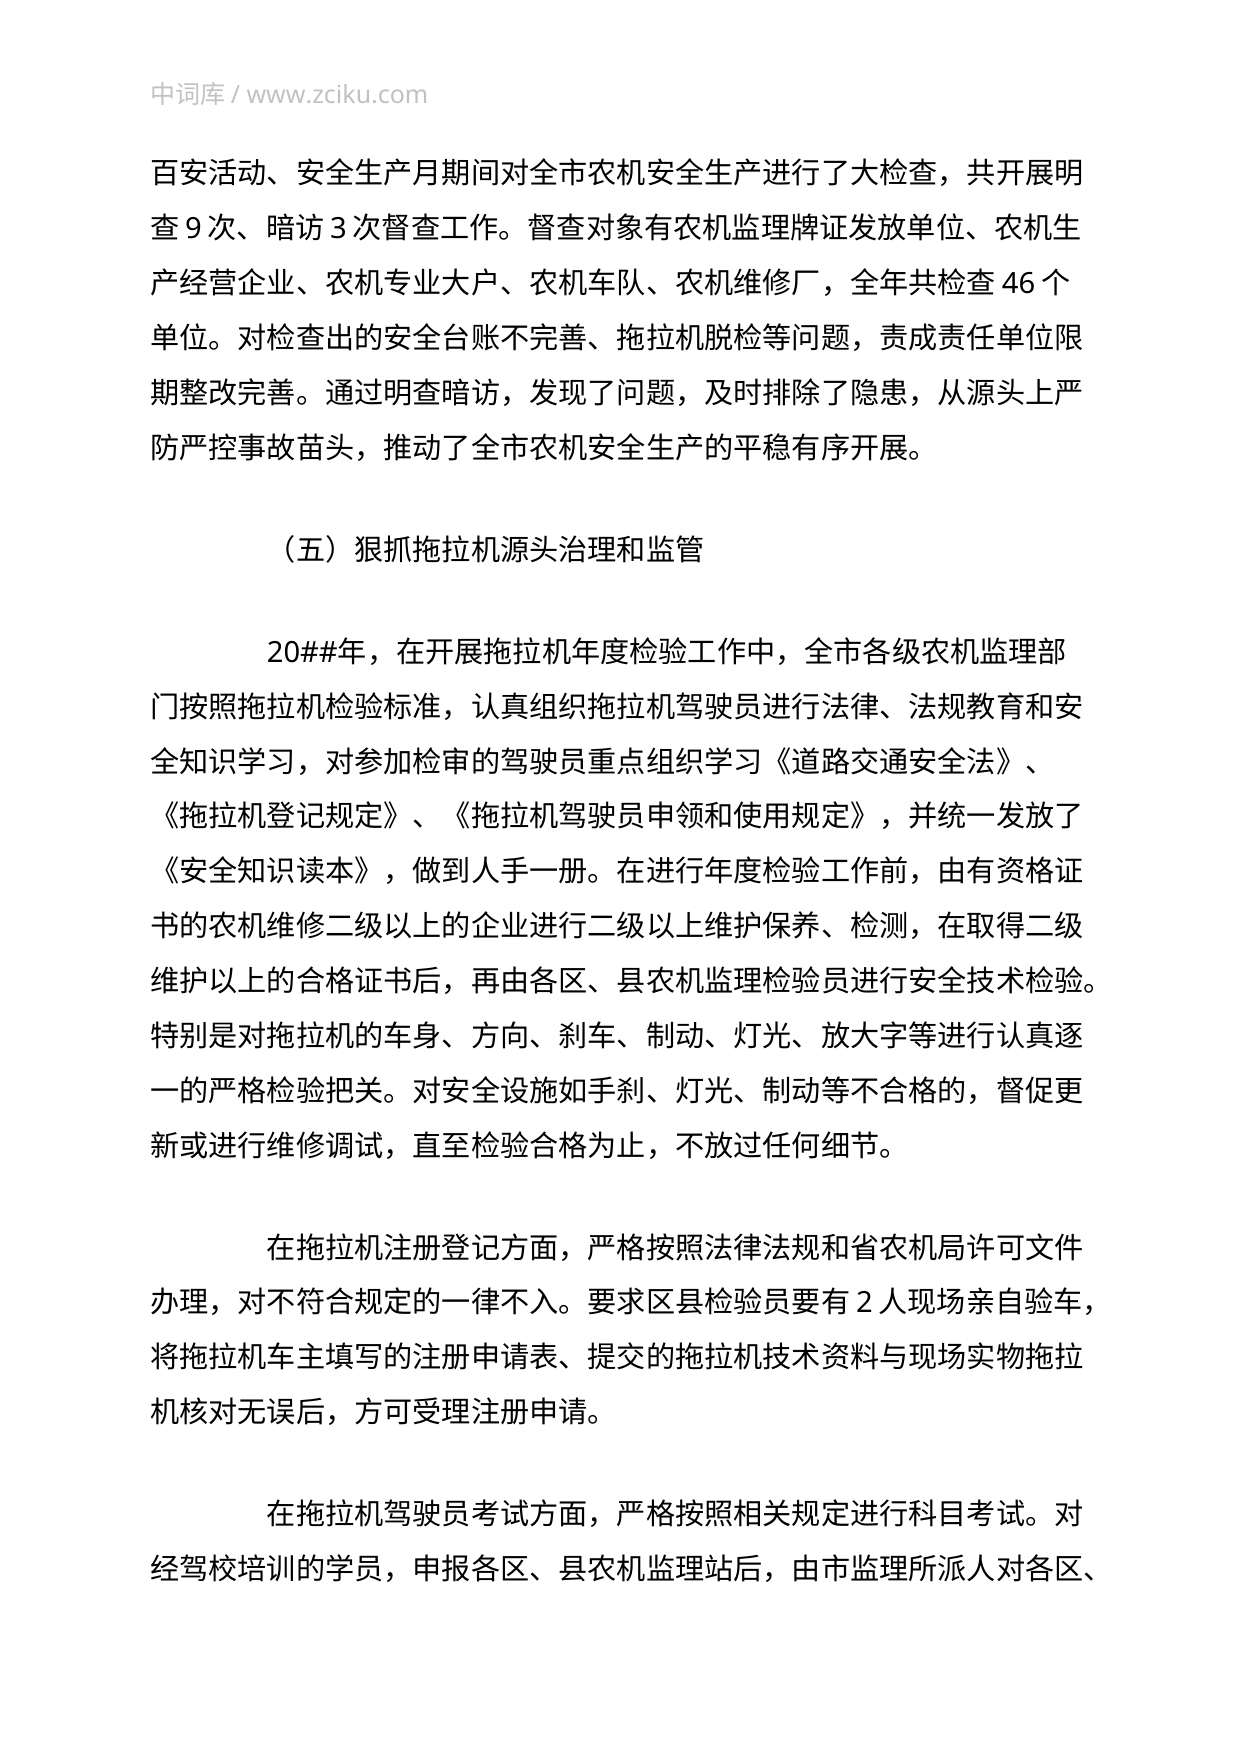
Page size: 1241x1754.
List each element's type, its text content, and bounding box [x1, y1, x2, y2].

text 在拖拉机注册登记方面，严格按照法律法规和省农机局许可文件办理，对不符合规定的一律不入。要求区县检验员要有2人现场亲自验车，将拖拉机车主填写的注册申请表、提交的拖拉机技术资料与现场实物拖拉机核对无误后，方可受理注册申请。 [150, 1224, 1090, 1431]
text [150, 150, 1090, 467]
text （五）狠抓拖拉机源头治理和监管 [150, 526, 1090, 569]
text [150, 1491, 1090, 1588]
text 20##年，在开展拖拉机年度检验工作中，全市各级农机监理部门按照拖拉机检验标准，认真组织拖拉机驾驶员进行法律、法规教育和安全知识学习，对参加检审的驾驶员重点组织学习《道路交通安全法》、《拖拉机登记规定》、《拖拉机驾驶员申领和使用规定》，并统一发放了《安全知识读本》，做到人手一册。在进行年度检验工作前，由有资格证书的农机维修二级以上的企业进行二级以上维护保养、检测，在取得二级维护以上的合格证书后，再由各区、县农机监理检验员进行安全技术检验。特别是对拖拉机的车身、方向、刹车、制动、灯光、放大字等进行认真逐一的严格检验把关。对安全设施如手刹、灯光、制动等不合格的，督促更新或进行维修调试，直至检验合格为止，不放过任何细节。 [150, 628, 1090, 1165]
